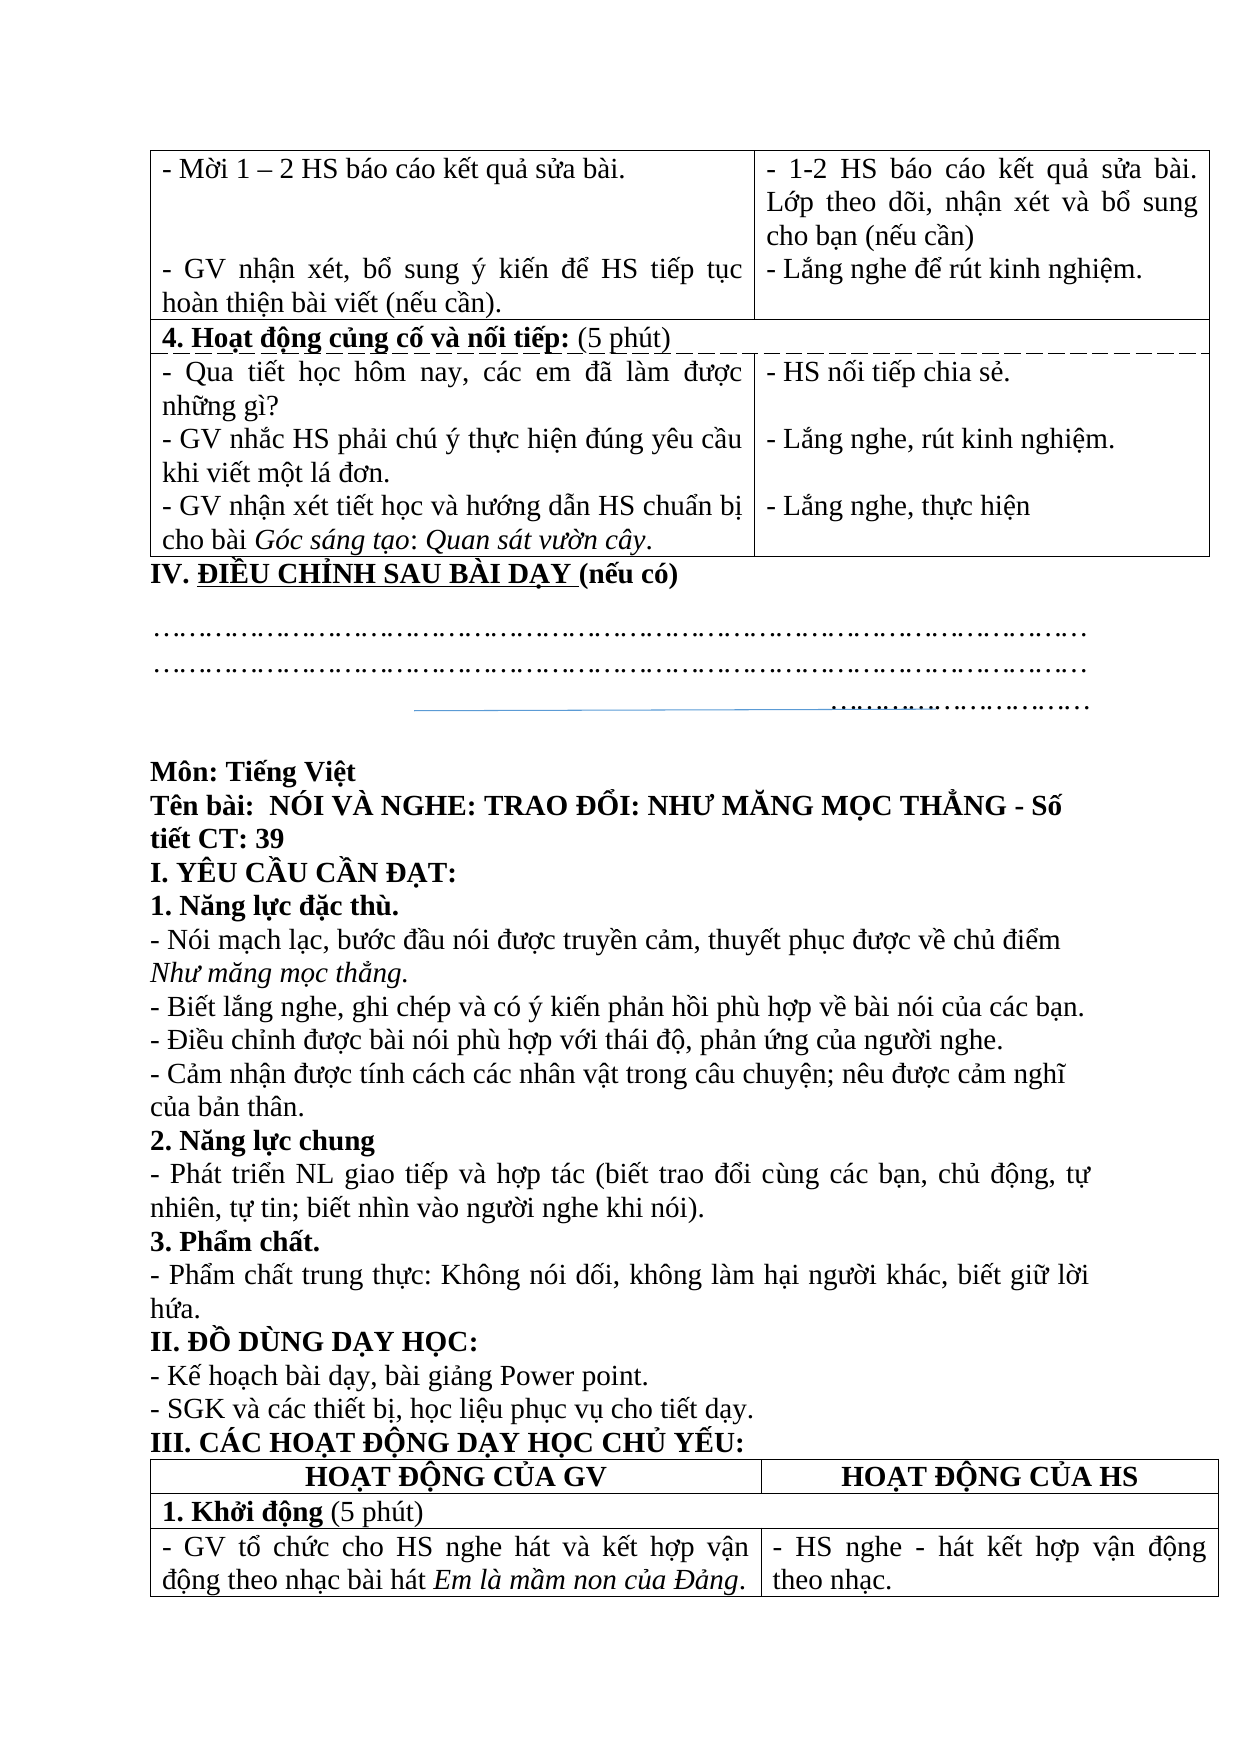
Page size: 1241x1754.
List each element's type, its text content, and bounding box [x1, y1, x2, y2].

table_header HOẠT ĐỘNG CỦA HS [762, 1460, 1218, 1493]
table_cell - Qua tiết học hôm nay, các em đã làm được những gì? - GV nhắc HS phải chú ý thực hiện đúng yêu cầu khi viết một lá đơn. - GV nhận xét tiết học và hướng dẫn HS chuẩn bị cho bài Góc sáng tạo: Quan sát vườn cây. [151, 353, 754, 556]
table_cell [762, 1529, 1218, 1596]
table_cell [755, 151, 1209, 319]
text - Phát triển NL giao tiếp và hợp tác (biết trao đổi cùng các bạn, chủ động, tự nhiên, tự tin; biết nhìn vào người nghe khi nói). [150, 1157, 1090, 1224]
text - Kế hoạch bài dạy, bài giảng Power point. [150, 1358, 1090, 1391]
text - SGK và các thiết bị, học liệu phục vụ cho tiết dạy. [150, 1391, 1090, 1425]
text - Nói mạch lạc, bước đầu nói được truyền cảm, thuyết phục được về chủ điểm Như măng mọc thẳng. [150, 922, 1090, 989]
text - Biết lắng nghe, ghi chép và có ý kiến phản hồi phù hợp về bài nói của các bạn. [150, 989, 1090, 1022]
text - Phẩm chất trung thực: Không nói dối, không làm hại người khác, biết giữ lời hứa. [150, 1257, 1090, 1324]
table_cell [151, 1529, 761, 1596]
table_cell 1. Khởi động (5 phút) [151, 1494, 1218, 1528]
text Môn: Tiếng Việt [150, 754, 1090, 788]
text IV. ĐIỀU CHỈNH SAU BÀI DẠY (nếu có) [150, 557, 1090, 590]
table_header HOẠT ĐỘNG CỦA GV [151, 1460, 761, 1493]
text III. CÁC HOẠT ĐỘNG DẠY HỌC CHỦ YẾU: [150, 1425, 1090, 1458]
table_cell 4. Hoạt động củng cố và nối tiếp: (5 phút) [151, 320, 1209, 353]
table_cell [151, 151, 754, 319]
text 1. Năng lực đặc thù. [150, 888, 1090, 922]
text II. ĐỒ DÙNG DẠY HỌC: [150, 1324, 1090, 1358]
text - Điều chỉnh được bài nói phù hợp với thái độ, phản ứng của người nghe. [150, 1022, 1090, 1056]
text - Cảm nhận được tính cách các nhân vật trong câu chuyện; nêu được cảm nghĩ của bản thân. [150, 1056, 1090, 1123]
text 2. Năng lực chung [150, 1123, 1090, 1157]
table_cell - HS nối tiếp chia sẻ. - Lắng nghe, rút kinh nghiệm. - Lắng nghe, thực hiện [755, 353, 1209, 556]
text Tên bài: NÓI VÀ NGHE: TRAO ĐỔI: NHƯ MĂNG MỌC THẲNG - Số tiết CT: 39 [150, 788, 1090, 855]
text ………………………………………………………………………………………………………………………………………………………………………………………………………………………… [150, 609, 1090, 715]
text I. YÊU CẦU CẦN ĐẠT: [150, 855, 1090, 888]
text 3. Phẩm chất. [150, 1224, 1090, 1257]
